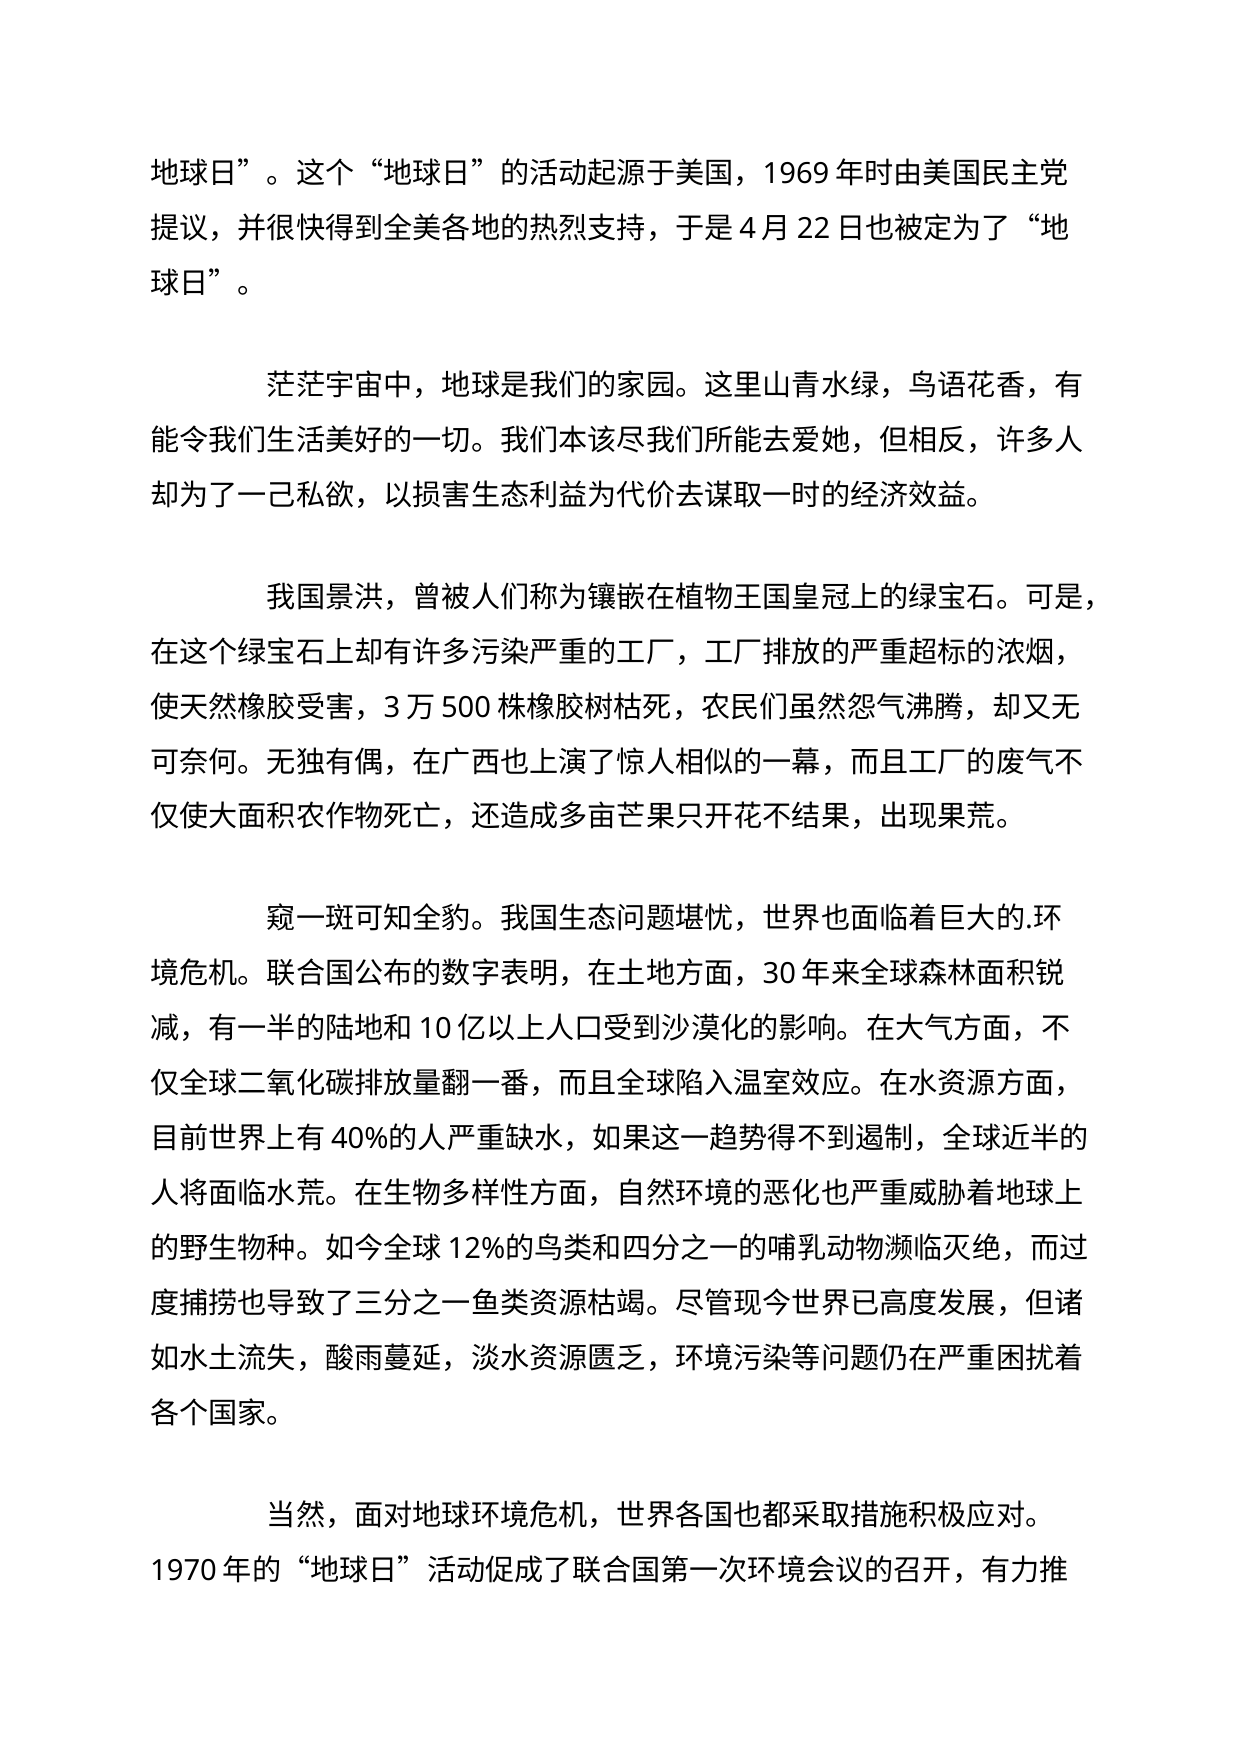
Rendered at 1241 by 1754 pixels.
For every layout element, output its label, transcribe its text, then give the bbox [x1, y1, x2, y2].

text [150, 1491, 1090, 1588]
text 窥一斑可知全豹。我国生态问题堪忧，世界也面临着巨大的.环境危机。联合国公布的数字表明，在土地方面，30年来全球森林面积锐减，有一半的陆地和10亿以上人口受到沙漠化的影响。在大气方面，不仅全球二氧化碳排放量翻一番，而且全球陷入温室效应。在水资源方面，目前世界上有40%的人严重缺水，如果这一趋势得不到遏制，全球近半的人将面临水荒。在生物多样性方面，自然环境的恶化也严重威胁着地球上的野生物种。如今全球12%的鸟类和四分之一的哺乳动物濒临灭绝，而过度捕捞也导致了三分之一鱼类资源枯竭。尽管现今世界已高度发展，但诸如水土流失，酸雨蔓延，淡水资源匮乏，环境污染等问题仍在严重困扰着各个国家。 [150, 895, 1090, 1432]
text 我国景洪，曾被人们称为镶嵌在植物王国皇冠上的绿宝石。可是，在这个绿宝石上却有许多污染严重的工厂，工厂排放的严重超标的浓烟，使天然橡胶受害，3万500株橡胶树枯死，农民们虽然怨气沸腾，却又无可奈何。无独有偶，在广西也上演了惊人相似的一幕，而且工厂的废气不仅使大面积农作物死亡，还造成多亩芒果只开花不结果，出现果荒。 [150, 573, 1090, 835]
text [150, 150, 1090, 302]
text 茫茫宇宙中，地球是我们的家园。这里山青水绿，鸟语花香，有能令我们生活美好的一切。我们本该尽我们所能去爱她，但相反，许多人却为了一己私欲，以损害生态利益为代价去谋取一时的经济效益。 [150, 362, 1090, 514]
